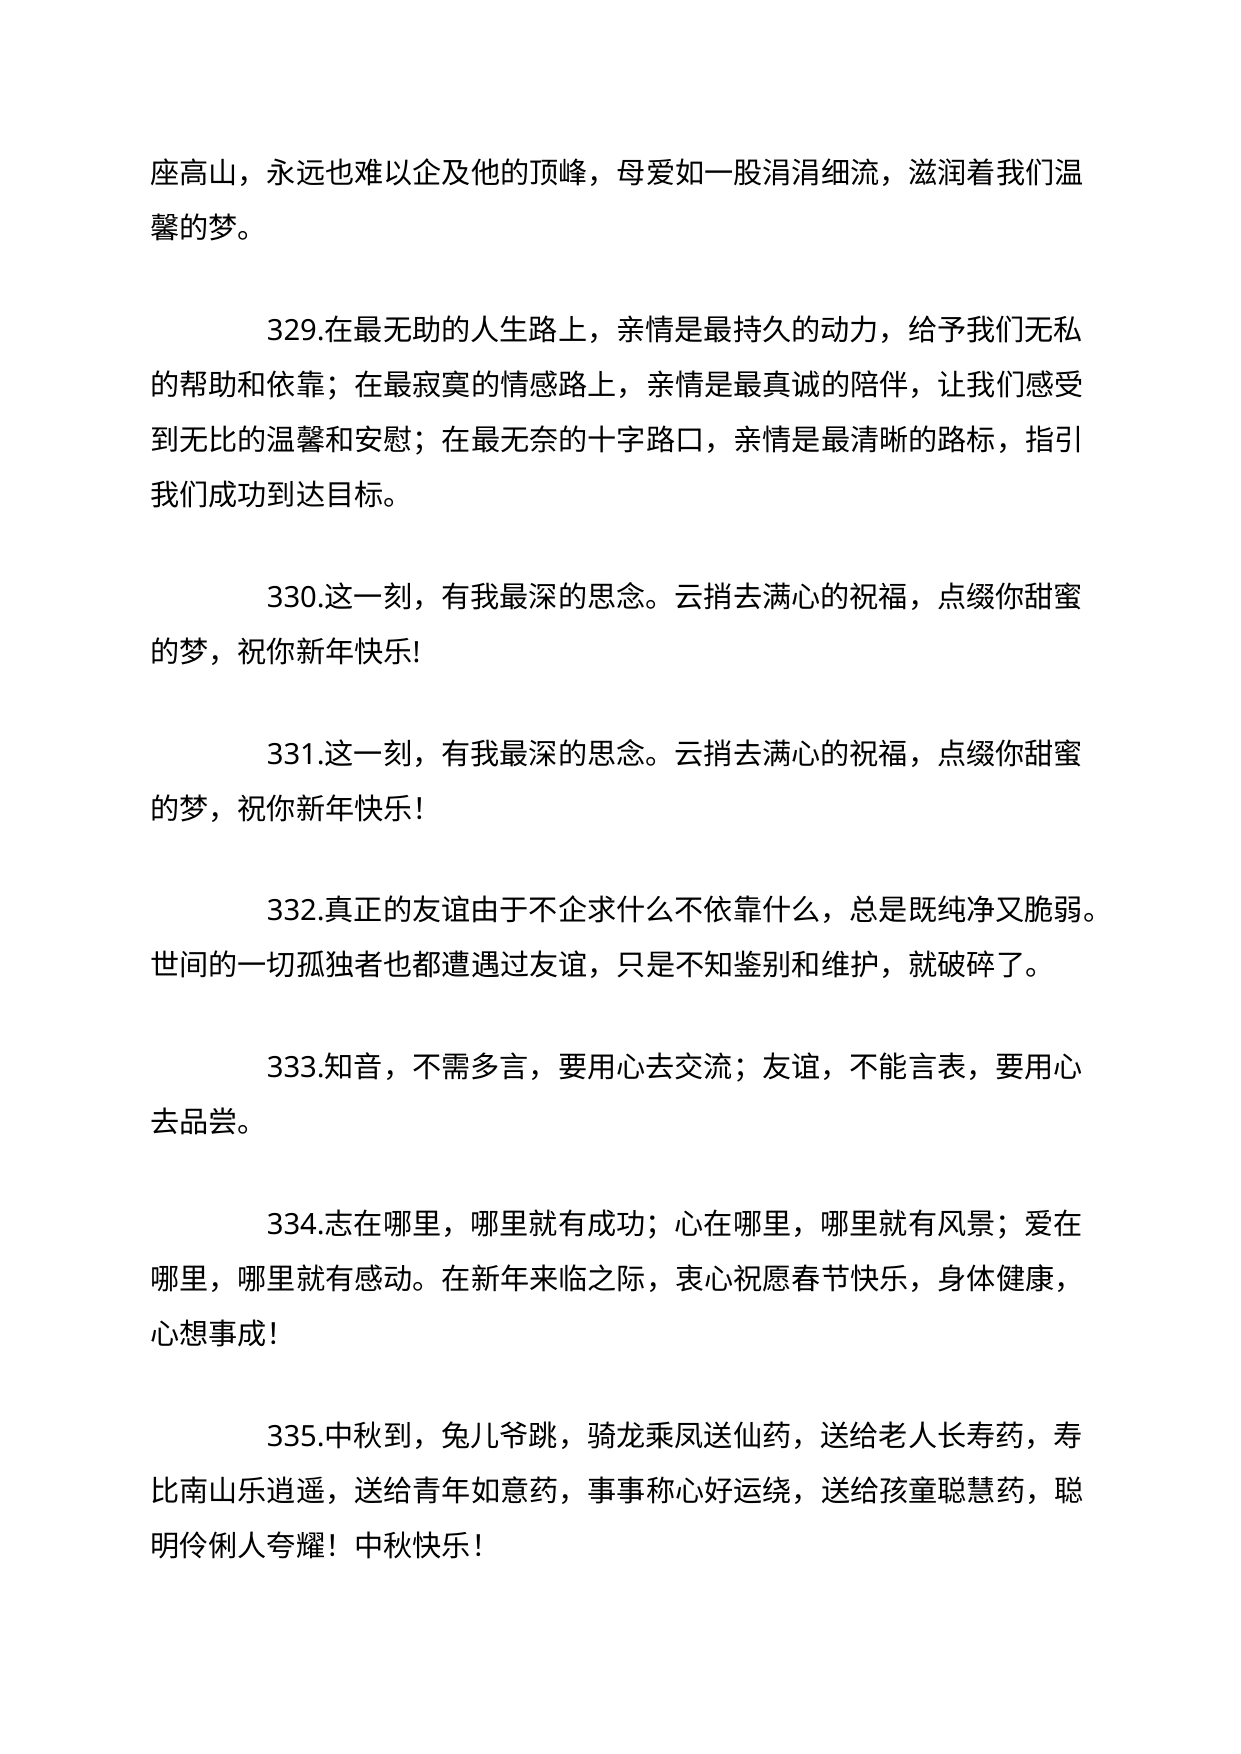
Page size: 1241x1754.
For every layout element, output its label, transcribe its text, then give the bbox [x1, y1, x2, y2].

text 332.真正的友谊由于不企求什么不依靠什么，总是既纯净又脆弱。世间的一切孤独者也都遭遇过友谊，只是不知鉴别和维护，就破碎了。 [150, 887, 1090, 984]
text 333.知音，不需多言，要用心去交流；友谊，不能言表，要用心去品尝。 [150, 1044, 1090, 1141]
text 335.中秋到，兔儿爷跳，骑龙乘凤送仙药，送给老人长寿药，寿比南山乐逍遥，送给青年如意药，事事称心好运绕，送给孩童聪慧药，聪明伶俐人夸耀！中秋快乐！ [150, 1412, 1090, 1564]
text 334.志在哪里，哪里就有成功；心在哪里，哪里就有风景；爱在哪里，哪里就有感动。在新年来临之际，衷心祝愿春节快乐，身体健康，心想事成！ [150, 1201, 1090, 1353]
text 331.这一刻，有我最深的思念。云捎去满心的祝福，点缀你甜蜜的梦，祝你新年快乐！ [150, 730, 1090, 827]
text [150, 150, 1090, 247]
text 330.这一刻，有我最深的思念。云捎去满心的祝福，点缀你甜蜜的梦，祝你新年快乐! [150, 573, 1090, 671]
text 329.在最无助的人生路上，亲情是最持久的动力，给予我们无私的帮助和依靠；在最寂寞的情感路上，亲情是最真诚的陪伴，让我们感受到无比的温馨和安慰；在最无奈的十字路口，亲情是最清晰的路标，指引我们成功到达目标。 [150, 307, 1090, 514]
